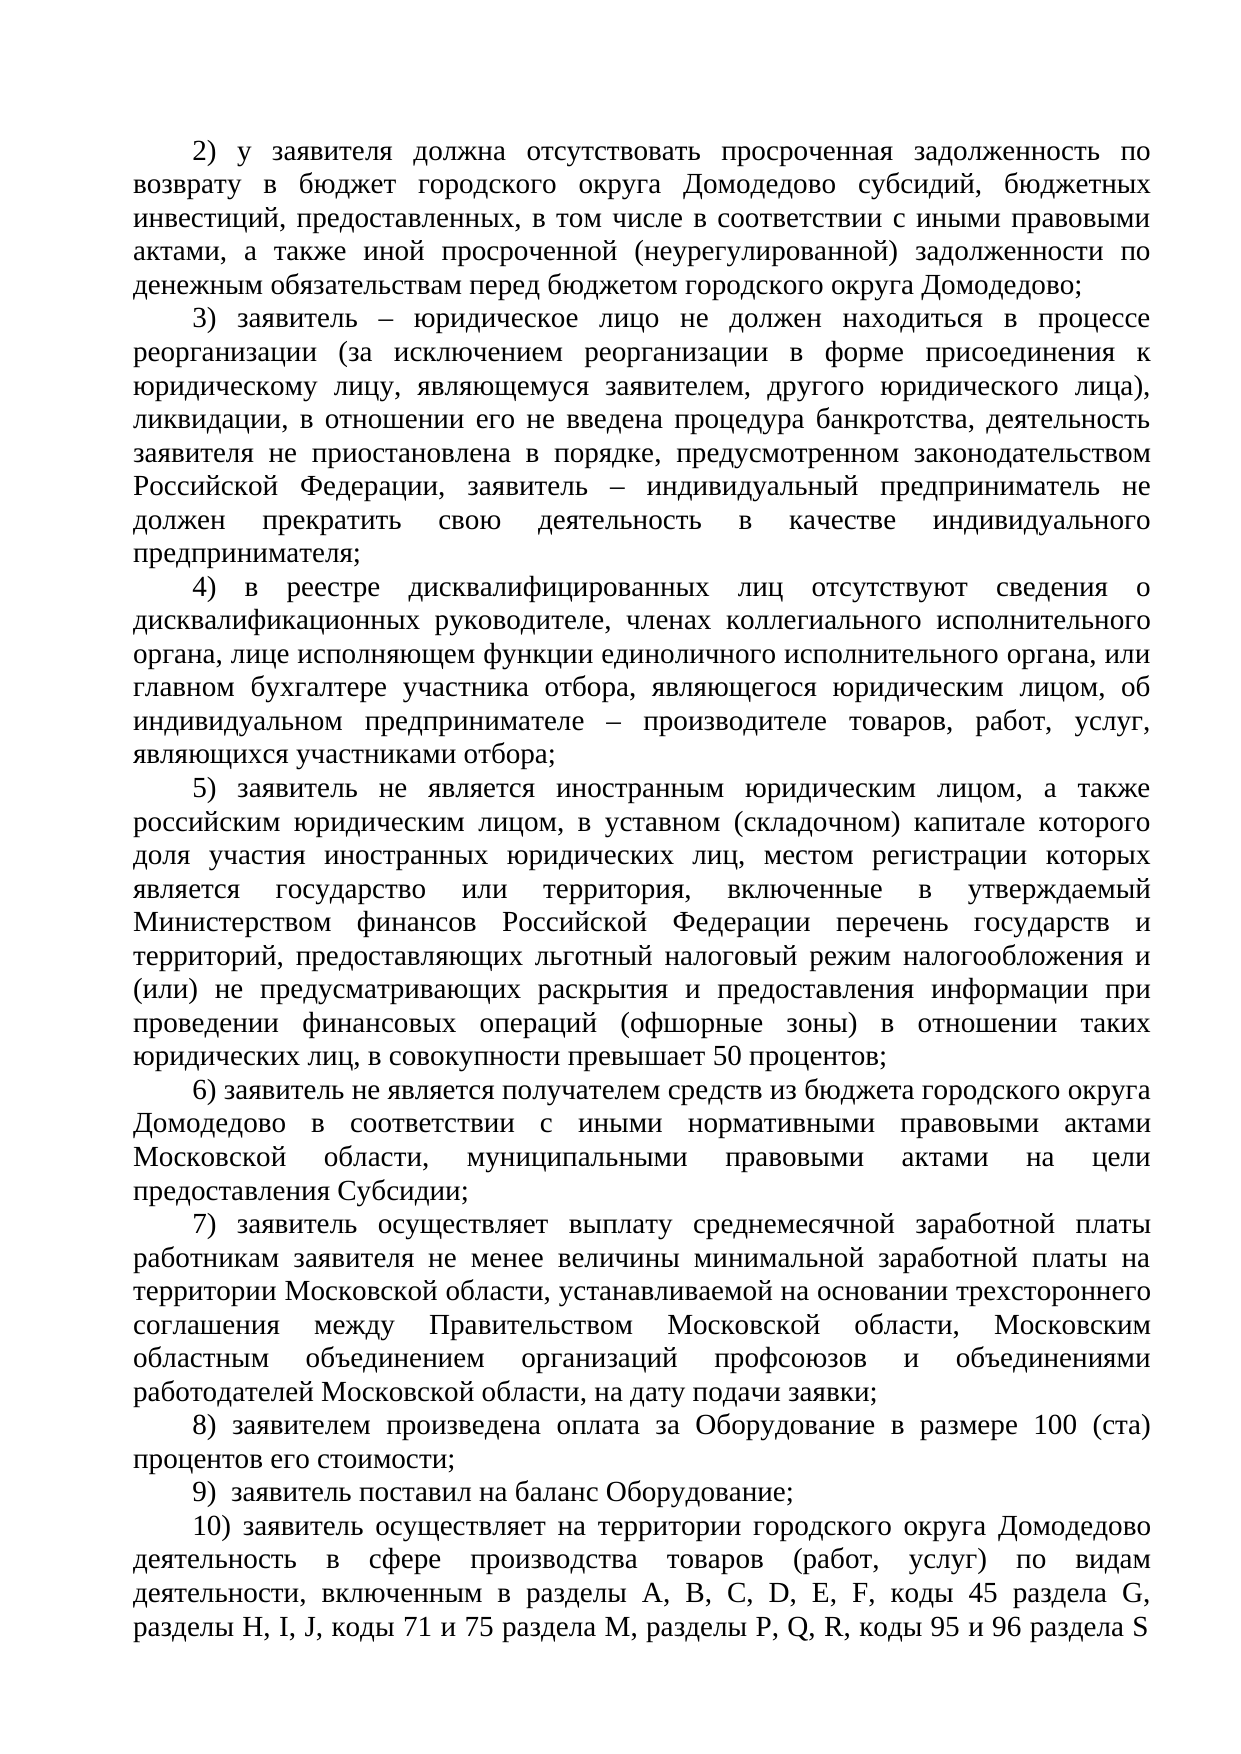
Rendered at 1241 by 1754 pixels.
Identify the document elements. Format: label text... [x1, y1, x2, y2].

text 6) заявитель не является получателем средств из бюджета городского округа Домодедово в соответствии с иными нормативными правовыми актами Московской области, муниципальными правовыми актами на цели предоставления Субсидии; [133, 1072, 1152, 1206]
text 5) заявитель не является иностранным юридическим лицом, а также российским юридическим лицом, в уставном (складочном) капитале которого доля участия иностранных юридических лиц, местом регистрации которых является государство или территория, включенные в утверждаемый Министерством финансов Российской Федерации перечень государств и территорий, предоставляющих льготный налоговый режим налогообложения и (или) не предусматривающих раскрытия и предоставления информации при проведении финансовых операций (офшорные зоны) в отношении таких юридических лиц, в совокупности превышает 50 процентов; [133, 770, 1152, 1072]
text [133, 1508, 1152, 1642]
text 3) заявитель – юридическое лицо не должен находиться в процессе реорганизации (за исключением реорганизации в форме присоединения к юридическому лицу, являющемуся заявителем, другого юридического лица), ликвидации, в отношении его не введена процедура банкротства, деятельность заявителя не приостановлена в порядке, предусмотренном законодательством Российской Федерации, заявитель – индивидуальный предприниматель не должен прекратить свою деятельность в качестве индивидуального предпринимателя; [133, 301, 1152, 569]
text 2) у заявителя должна отсутствовать просроченная задолженность по возврату в бюджет городского округа Домодедово субсидий, бюджетных инвестиций, предоставленных, в том числе в соответствии с иными правовыми актами, а также иной просроченной (неурегулированной) задолженности по денежным обязательствам перед бюджетом городского округа Домодедово; [133, 133, 1152, 301]
text 4) в реестре дисквалифицированных лиц отсутствуют сведения о дисквалификационных руководителе, членах коллегиального исполнительного органа, лице исполняющем функции единоличного исполнительного органа, или главном бухгалтере участника отбора, являющегося юридическим лицом, об индивидуальном предпринимателе – производителе товаров, работ, услуг, являющихся участниками отбора; [133, 569, 1152, 770]
text 8) заявителем произведена оплата за Оборудование в размере 100 (ста) процентов его стоимости; [133, 1407, 1152, 1474]
text 9) заявитель поставил на баланс Оборудование; [133, 1474, 1152, 1508]
text 7) заявитель осуществляет выплату среднемесячной заработной платы работникам заявителя не менее величины минимальной заработной платы на территории Московской области, устанавливаемой на основании трехстороннего соглашения между Правительством Московской области, Московским областным объединением организаций профсоюзов и объединениями работодателей Московской области, на дату подачи заявки; [133, 1206, 1152, 1407]
